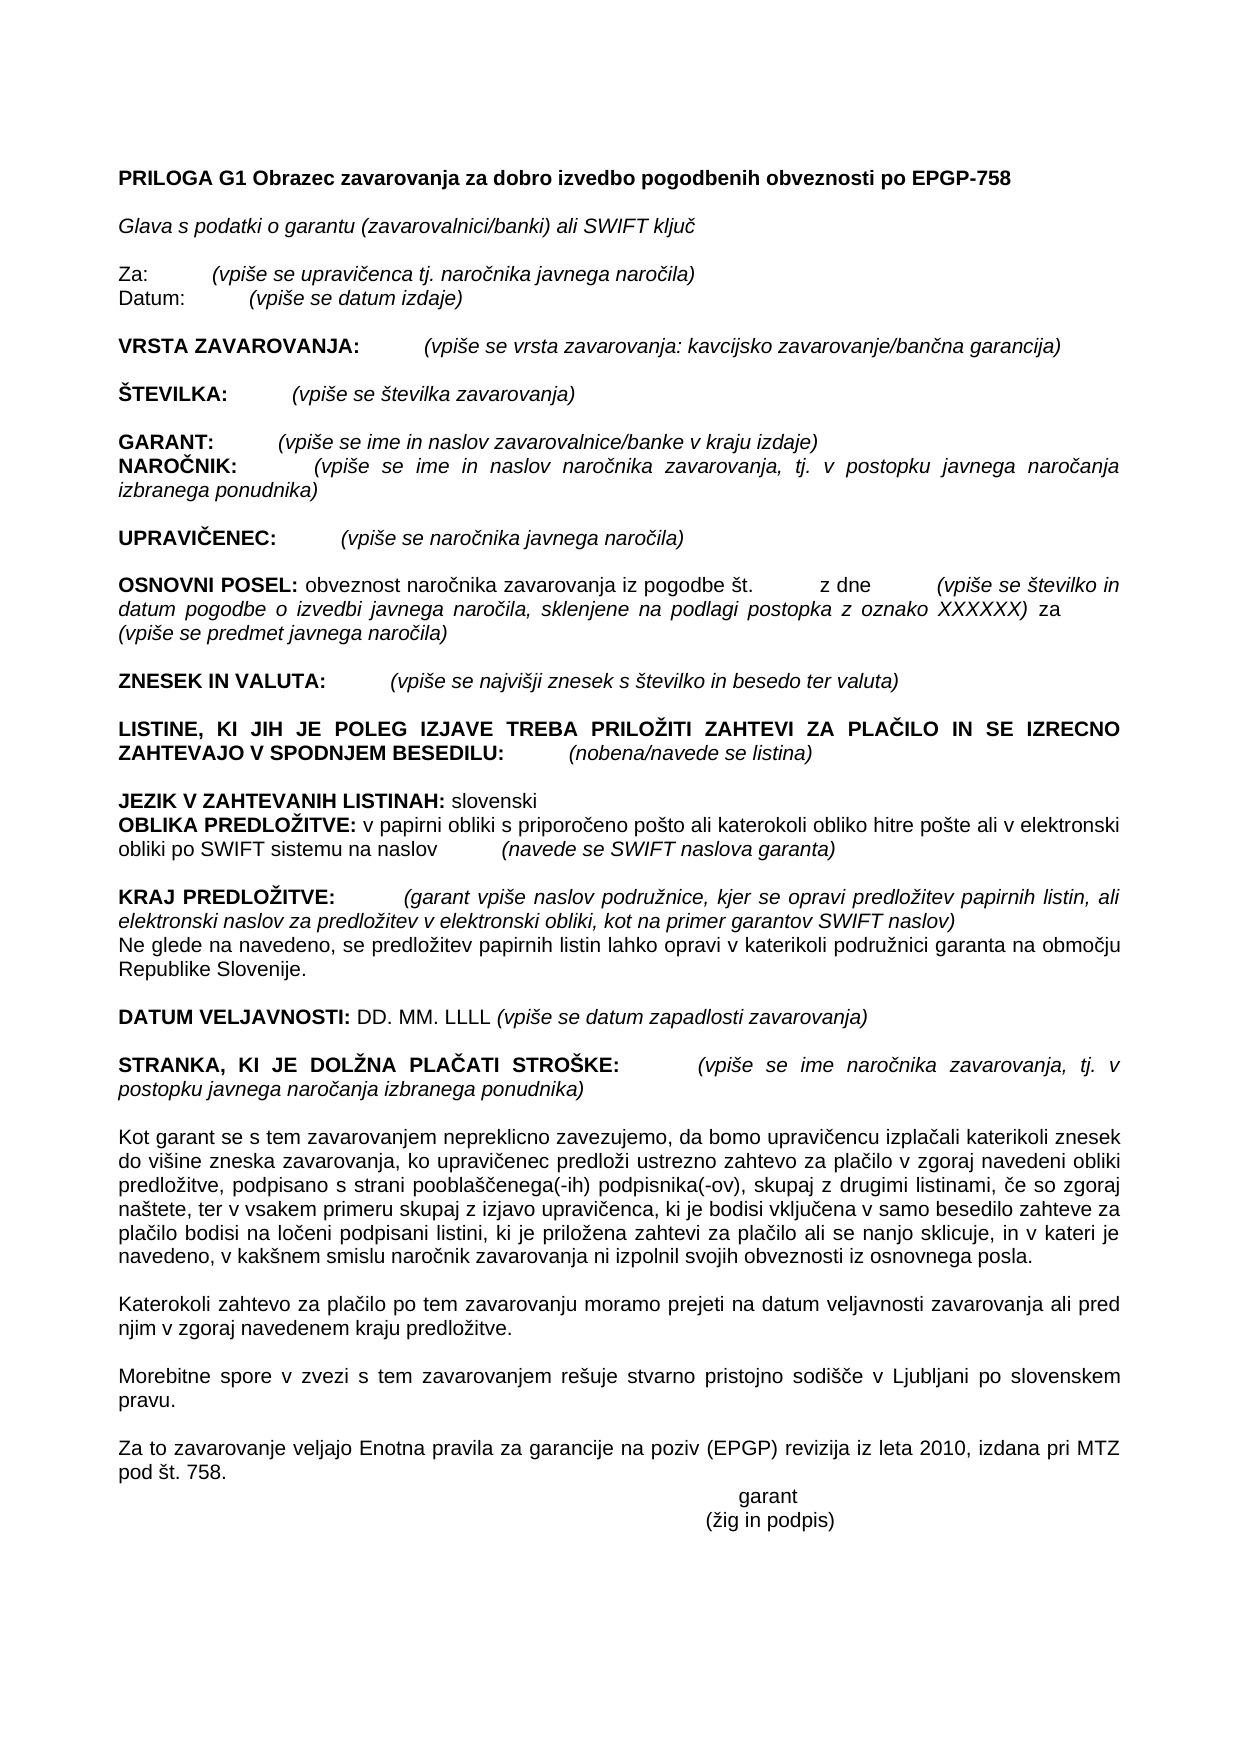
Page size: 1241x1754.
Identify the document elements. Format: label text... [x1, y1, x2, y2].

text Kot garant se s tem zavarovanjem nepreklicno zavezujemo, da bomo upravičencu izplačali katerikoli znesek do višine zneska zavarovanja, ko upravičenec predloži ustrezno zahtevo za plačilo v zgoraj navedeni obliki predložitve, podpisano s strani pooblaščenega(-ih) podpisnika(-ov), skupaj z drugimi listinami, če so zgoraj naštete, ter v vsakem primeru skupaj z izjavo upravičenca, ki je bodisi vključena v samo besedilo zahteve za plačilo bodisi na ločeni podpisani listini, ki je priložena zahtevi za plačilo ali se nanjo sklicuje, in v kateri je navedeno, v kakšnem smislu naročnik zavarovanja ni izpolnil svojih obveznosti iz osnovnega posla. [118, 1124, 1122, 1268]
text KRAJ PREDLOŽITVE: (garant vpiše naslov podružnice, kjer se opravi predložitev papirnih listin, ali elektronski naslov za predložitev v elektronski obliki, kot na primer garantov SWIFT naslov) [118, 885, 1122, 933]
text JEZIK V ZAHTEVANIH LISTINAH: slovenski [118, 789, 1122, 813]
text garant (žig in podpis) [118, 1484, 1122, 1532]
text OSNOVNI POSEL: obveznost naročnika zavarovanja iz pogodbe št. z dne (vpiše se številko in datum pogodbe o izvedbi javnega naročila, sklenjene na podlagi postopka z oznako XXXXXX) za (vpiše se predmet javnega naročila) [118, 573, 1122, 645]
text OBLIKA PREDLOŽITVE: v papirni obliki s priporočeno pošto ali katerokoli obliko hitre pošte ali v elektronski obliki po SWIFT sistemu na naslov (navede se SWIFT naslova garanta) [118, 813, 1122, 861]
text STRANKA, KI JE DOLŽNA PLAČATI STROŠKE: (vpiše se ime naročnika zavarovanja, tj. v postopku javnega naročanja izbranega ponudnika) [118, 1053, 1122, 1101]
text UPRAVIČENEC: (vpiše se naročnika javnega naročila) [118, 525, 1122, 549]
text Za to zavarovanje veljajo Enotna pravila za garancije na poziv (EPGP) revizija iz leta 2010, izdana pri MTZ pod št. 758. [118, 1436, 1122, 1484]
text ŠTEVILKA: (vpiše se številka zavarovanja) [118, 382, 1122, 406]
text Datum: (vpiše se datum izdaje) [118, 286, 1122, 310]
text Katerokoli zahtevo za plačilo po tem zavarovanju moramo prejeti na datum veljavnosti zavarovanja ali pred njim v zgoraj navedenem kraju predložitve. [118, 1292, 1122, 1340]
text GARANT: (vpiše se ime in naslov zavarovalnice/banke v kraju izdaje) [118, 429, 1122, 453]
text DATUM VELJAVNOSTI: DD. MM. LLLL (vpiše se datum zapadlosti zavarovanja) [118, 1005, 1122, 1029]
text PRILOGA G1 Obrazec zavarovanja za dobro izvedbo pogodbenih obveznosti po EPGP-758 [118, 166, 1122, 190]
text VRSTA ZAVAROVANJA: (vpiše se vrsta zavarovanja: kavcijsko zavarovanje/bančna garancija) [118, 334, 1122, 358]
text Ne glede na navedeno, se predložitev papirnih listin lahko opravi v katerikoli podružnici garanta na območju Republike Slovenije. [118, 933, 1122, 981]
text Glava s podatki o garantu (zavarovalnici/banki) ali SWIFT ključ [118, 214, 1122, 238]
text ZNESEK IN VALUTA: (vpiše se najvišji znesek s številko in besedo ter valuta) [118, 669, 1122, 693]
text Morebitne spore v zvezi s tem zavarovanjem rešuje stvarno pristojno sodišče v Ljubljani po slovenskem pravu. [118, 1364, 1122, 1412]
text LISTINE, KI JIH JE POLEG IZJAVE TREBA PRILOŽITI ZAHTEVI ZA PLAČILO IN SE IZRECNO ZAHTEVAJO V SPODNJEM BESEDILU: (nobena/navede se listina) [118, 717, 1122, 765]
text NAROČNIK: (vpiše se ime in naslov naročnika zavarovanja, tj. v postopku javnega naročanja izbranega ponudnika) [118, 453, 1122, 501]
text Za: (vpiše se upravičenca tj. naročnika javnega naročila) [118, 262, 1122, 286]
